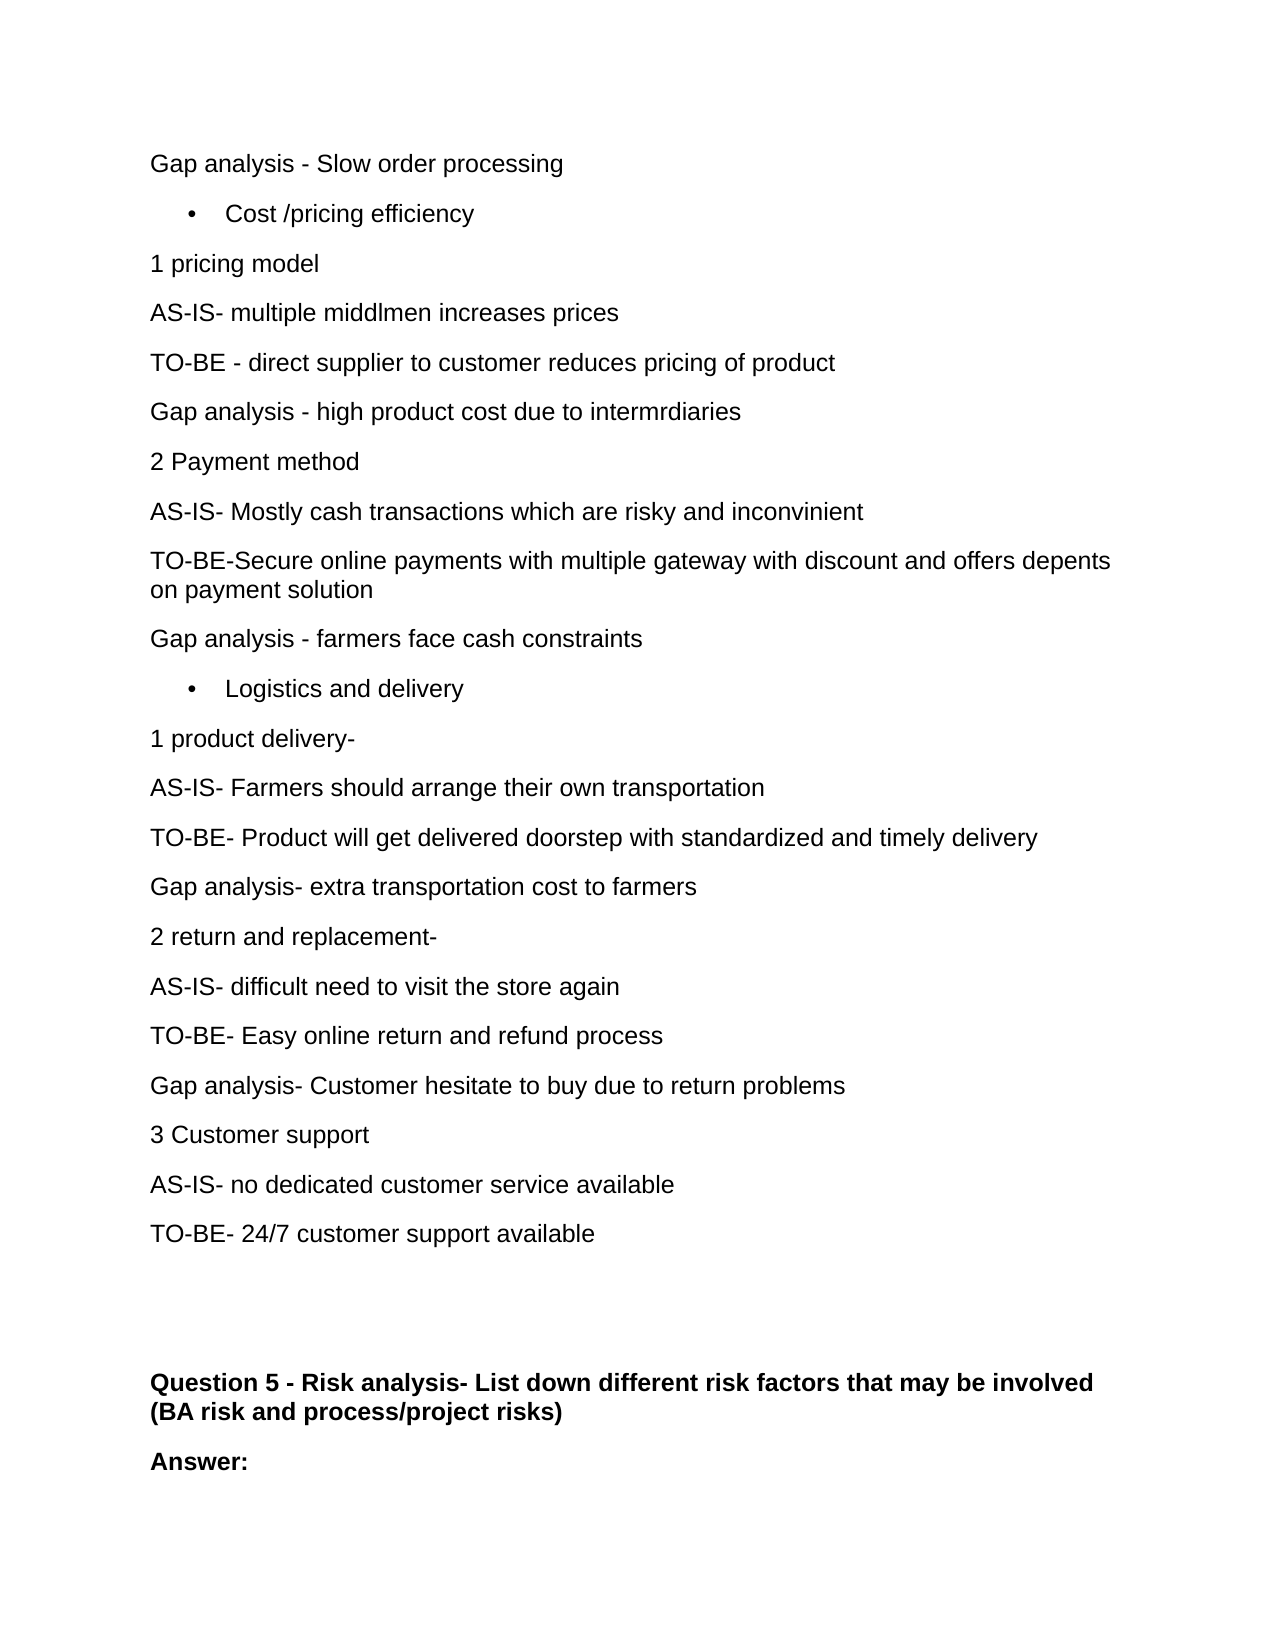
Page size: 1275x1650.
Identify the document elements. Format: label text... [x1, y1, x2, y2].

text Gap analysis - high product cost due to intermrdiaries [150, 398, 1125, 427]
text AS-IS- no dedicated customer service available [150, 1170, 1125, 1199]
text AS-IS- Mostly cash transactions which are risky and inconvinient [150, 497, 1125, 526]
text Question 5 - Risk analysis- List down different risk factors that may be involved (BA risk and process/project risks) [150, 1369, 1125, 1426]
text TO-BE- 24/7 customer support available [150, 1220, 1125, 1249]
text AS-IS- Farmers should arrange their own transportation [150, 774, 1125, 802]
text 2 Payment method [150, 447, 1125, 476]
text Gap analysis- Customer hesitate to buy due to return problems [150, 1071, 1125, 1100]
text AS-IS- multiple middlmen increases prices [150, 299, 1125, 327]
text Gap analysis - Slow order processing [150, 150, 1125, 179]
text 1 product delivery- [150, 724, 1125, 753]
list Logistics and delivery [187, 674, 1125, 703]
text TO-BE - direct supplier to customer reduces pricing of product [150, 348, 1125, 377]
text TO-BE- Easy online return and refund process [150, 1022, 1125, 1050]
text Gap analysis- extra transportation cost to farmers [150, 873, 1125, 902]
text Answer: [150, 1447, 1125, 1476]
text AS-IS- difficult need to visit the store again [150, 972, 1125, 1001]
text TO-BE-Secure online payments with multiple gateway with discount and offers depents on payment solution [150, 547, 1125, 604]
text 2 return and replacement- [150, 922, 1125, 951]
text 1 pricing model [150, 249, 1125, 278]
text Gap analysis - farmers face cash constraints [150, 625, 1125, 654]
text 3 Customer support [150, 1121, 1125, 1149]
list Cost /pricing efficiency [187, 199, 1125, 228]
text TO-BE- Product will get delivered doorstep with standardized and timely delivery [150, 823, 1125, 852]
